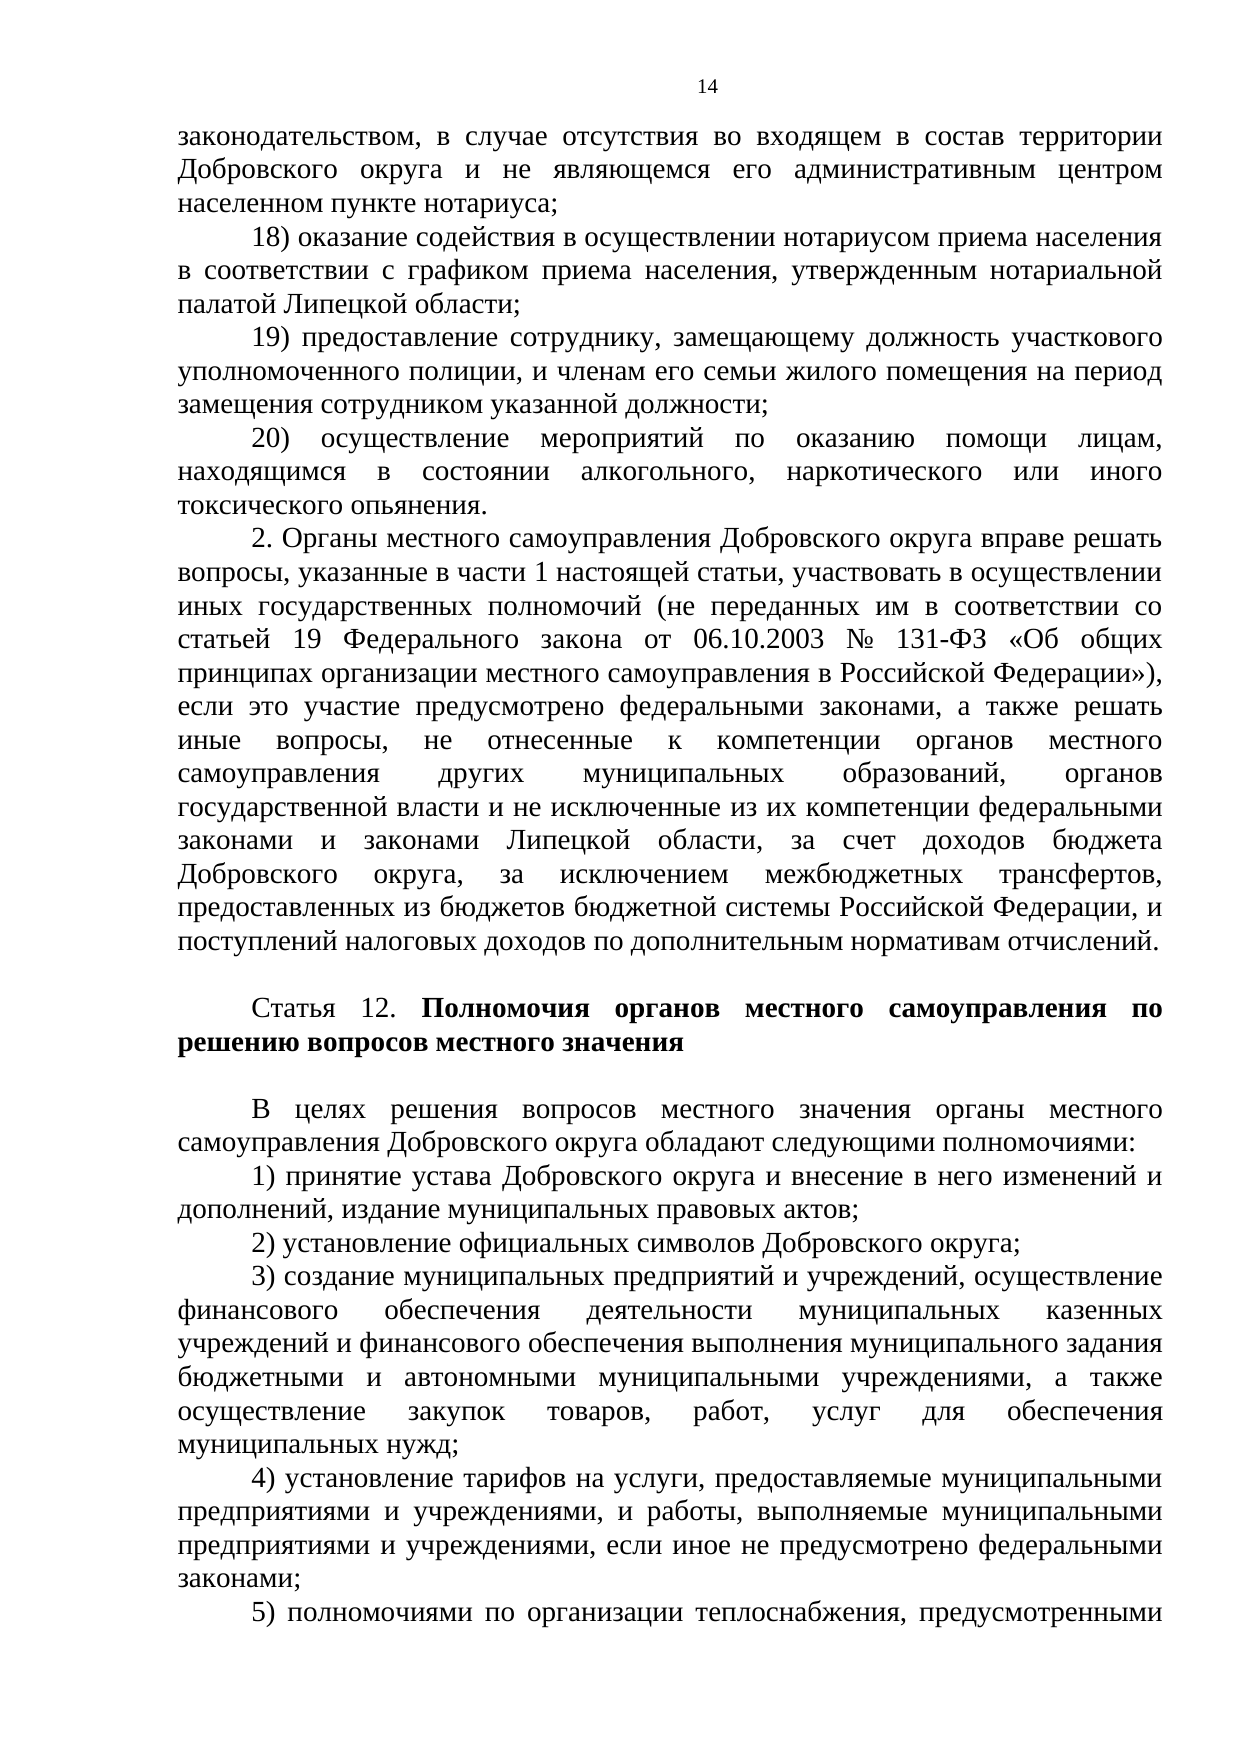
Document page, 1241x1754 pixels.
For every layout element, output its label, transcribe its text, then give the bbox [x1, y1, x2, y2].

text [177, 1594, 1163, 1627]
text 2. Органы местного самоуправления Добровского округа вправе решать вопросы, указанные в части 1 настоящей статьи, участвовать в осуществлении иных государственных полномочий (не переданных им в соответствии со статьей 19 Федерального закона от 06.10.2003 № 131-ФЗ «Об общих принципах организации местного самоуправления в Российской Федерации»), если это участие предусмотрено федеральными законами, а также решать иные вопросы, не отнесенные к компетенции органов местного самоуправления других муниципальных образований, органов государственной власти и не исключенные из их компетенции федеральными законами и законами Липецкой области, за счет доходов бюджета Добровского округа, за исключением межбюджетных трансфертов, предоставленных из бюджетов бюджетной системы Российской Федерации, и поступлений налоговых доходов по дополнительным нормативам отчислений. [177, 521, 1163, 957]
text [177, 118, 1163, 219]
text В целях решения вопросов местного значения органы местного самоуправления Добровского округа обладают следующими полномочиями: [177, 1091, 1163, 1158]
text 20) осуществление мероприятий по оказанию помощи лицам, находящимся в состоянии алкогольного, наркотического или иного токсического опьянения. [177, 420, 1163, 521]
text 18) оказание содействия в осуществлении нотариусом приема населения в соответствии с графиком приема населения, утвержденным нотариальной палатой Липецкой области; [177, 219, 1163, 319]
text 1) принятие устава Добровского округа и внесение в него изменений и дополнений, издание муниципальных правовых актов; [177, 1158, 1163, 1225]
text 3) создание муниципальных предприятий и учреждений, осуществление финансового обеспечения деятельности муниципальных казенных учреждений и финансового обеспечения выполнения муниципального задания бюджетными и автономными муниципальными учреждениями, а также осуществление закупок товаров, работ, услуг для обеспечения муниципальных нужд; [177, 1258, 1163, 1460]
text 2) установление официальных символов Добровского округа; [177, 1225, 1163, 1258]
text 19) предоставление сотруднику, замещающему должность участкового уполномоченного полиции, и членам его семьи жилого помещения на период замещения сотрудником указанной должности; [177, 319, 1163, 420]
subtitle Статья 12. Полномочия органов местного самоуправления по решению вопросов местного значения [177, 990, 1163, 1057]
text 4) установление тарифов на услуги, предоставляемые муниципальными предприятиями и учреждениями, и работы, выполняемые муниципальными предприятиями и учреждениями, если иное не предусмотрено федеральными законами; [177, 1460, 1163, 1594]
